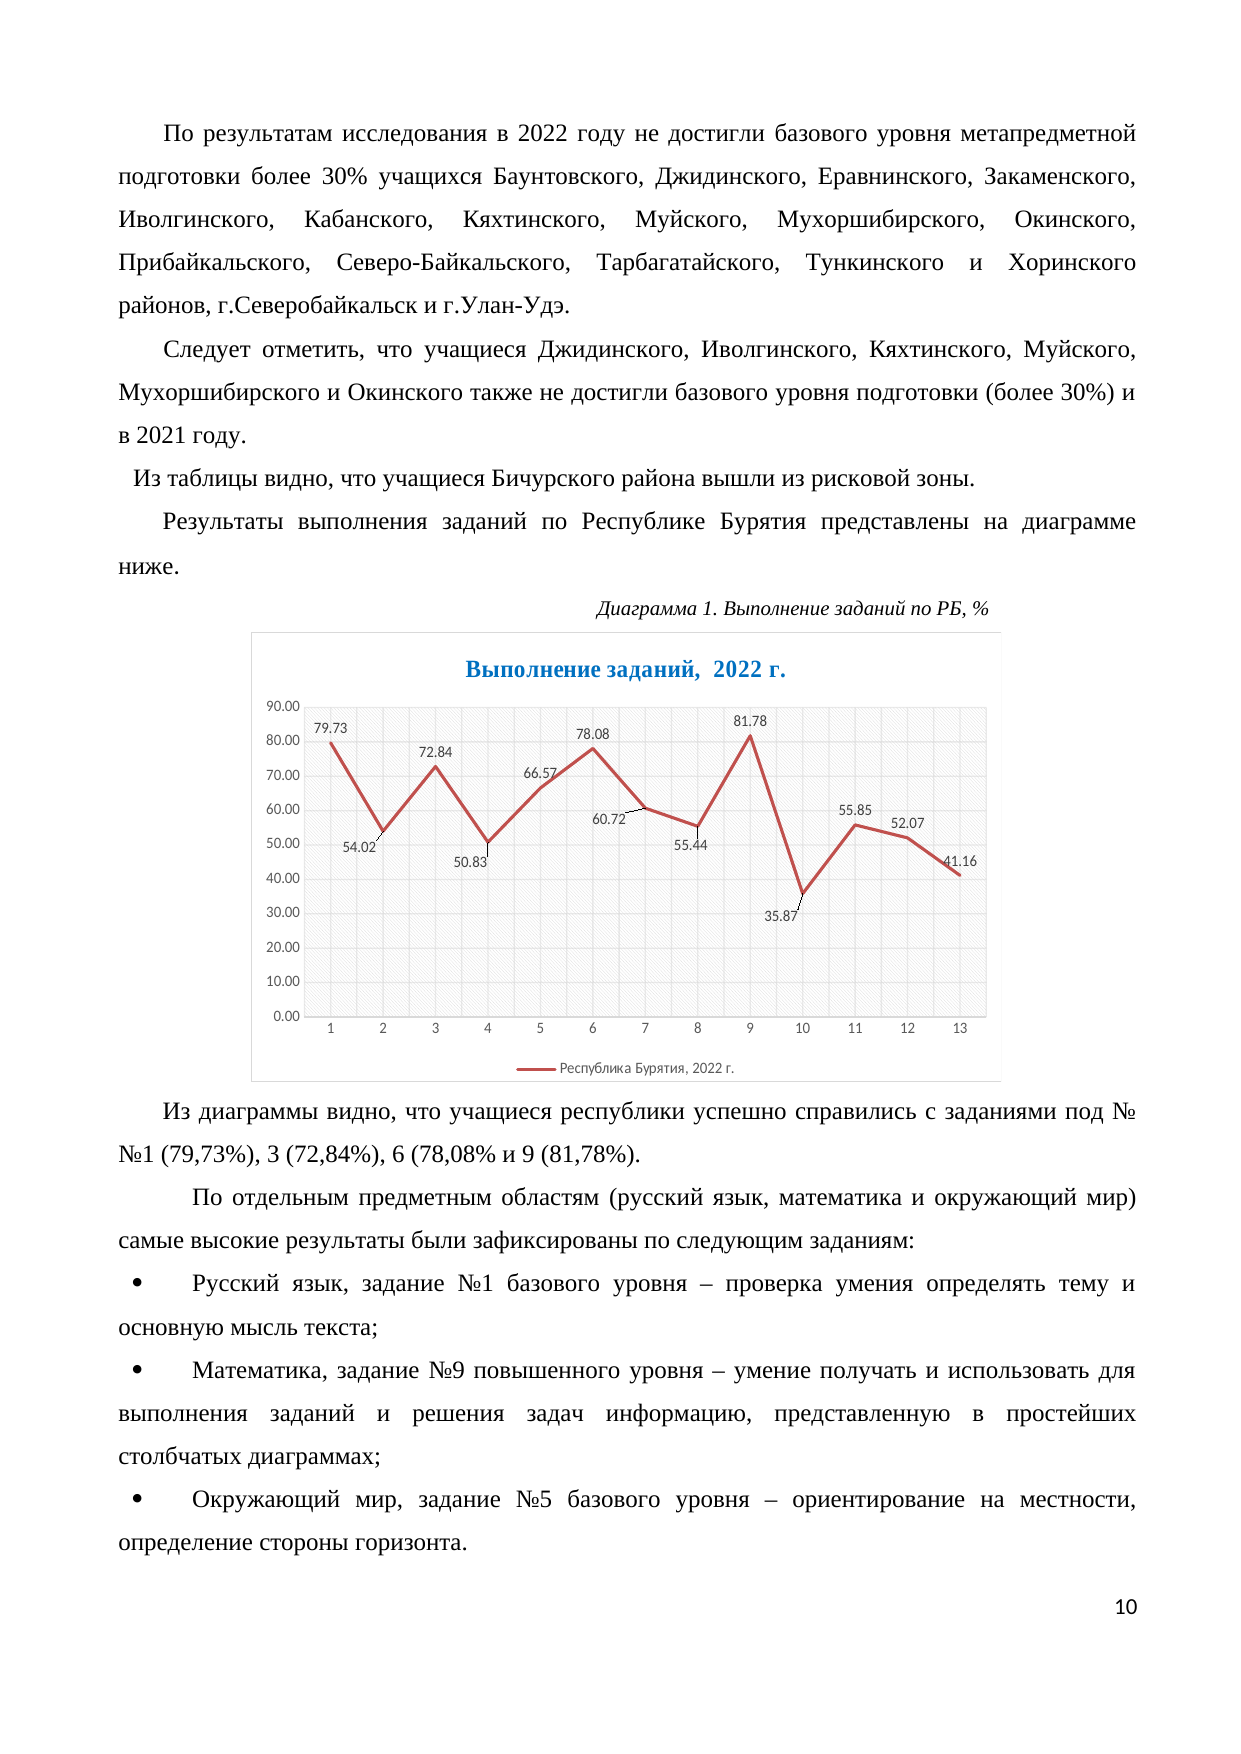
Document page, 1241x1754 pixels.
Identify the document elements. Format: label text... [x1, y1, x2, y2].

text Из диаграммы видно, что учащиеся республики успешно справились с заданиями под №№1 (79,73%), 3 (72,84%), 6 (78,08% и 9 (81,78%). [118, 1096, 1137, 1168]
text По результатам исследования в 2022 году не достигли базового уровня метапредметной подготовки более 30% учащихся Баунтовского, Джидинского, Еравнинского, Закаменского, Иволгинского, Кабанского, Кяхтинского, Муйского, Мухоршибирского, Окинского, Прибайкальского, Северо-Байкальского, Тарбагатайского, Тункинского и Хоринского районов, г.Северобайкальск и г.Улан-Удэ. [118, 118, 1137, 319]
list Русский язык, задание №1 базового уровня – проверка умения определять тему и основную мысль текста; [118, 1268, 1137, 1340]
list Окружающий мир, задание №5 базового уровня – ориентирование на местности, определение стороны горизонта. [118, 1484, 1137, 1556]
text По отдельным предметным областям (русский язык, математика и окружающий мир) самые высокие результаты были зафиксированы по следующим заданиям: [118, 1182, 1137, 1254]
text Из таблицы видно, что учащиеся Бичурского района вышли из рисковой зоны. [118, 463, 1137, 492]
text Следует отметить, что учащиеся Джидинского, Иволгинского, Кяхтинского, Муйского, Мухоршибирского и Окинского также не достигли базового уровня подготовки (более 30%) и в 2021 году. [118, 334, 1137, 449]
text Результаты выполнения заданий по Республике Бурятия представлены на диаграмме ниже. [118, 506, 1137, 581]
list Математика, задание №9 повышенного уровня – умение получать и использовать для выполнения заданий и решения задач информацию, представленную в простейших столбчатых диаграммах; [118, 1355, 1137, 1470]
text Диаграмма 1. Выполнение заданий по РБ, % [118, 596, 989, 620]
